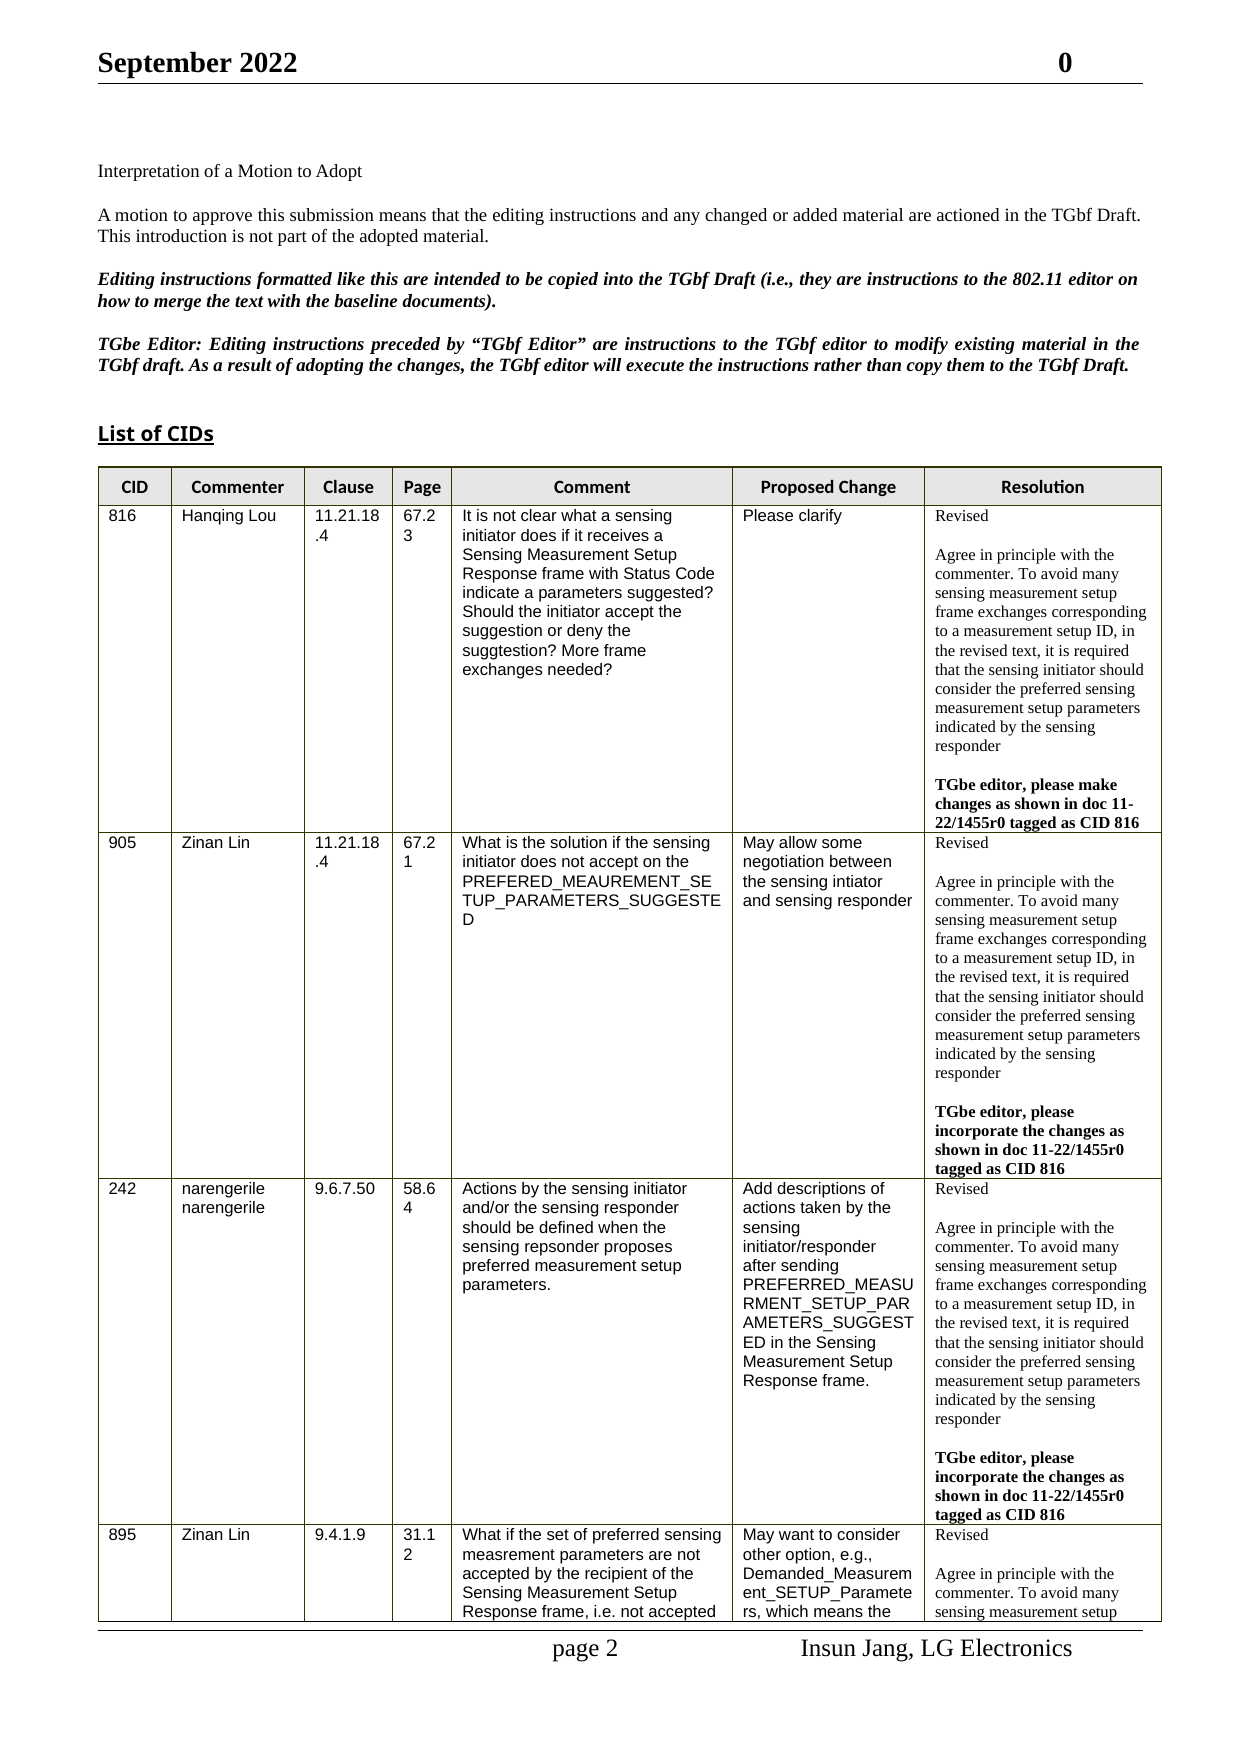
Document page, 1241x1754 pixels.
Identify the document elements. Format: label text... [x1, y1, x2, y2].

table_header Clause [305, 468, 392, 505]
text Editing instructions formatted like this are intended to be copied into the TGbf Draft (i.e., they are instructions to the 802.11 editor on how to merge the text with the baseline documents). [97, 268, 1143, 311]
table_cell Actions by the sensing initiator and/or the sensing responder should be defined when the sensing repsonder proposes preferred measurement setup parameters. [452, 1179, 732, 1524]
table_cell Revised Agree in principle with the commenter. To avoid many sensing measurement setup frame exchanges corresponding to a measurement setup ID, in the revised text, it is required that the sensing initiator should consider the preferred sensing measurement setup parameters indicated by the sensing responder TGbe editor, please make changes as shown in doc 11-22/1455r0 tagged as CID 816 [925, 506, 1161, 832]
table_cell It is not clear what a sensing initiator does if it receives a Sensing Measurement Setup Response frame with Status Code indicate a parameters suggested? Should the initiator accept the suggestion or deny the suggtestion? More frame exchanges needed? [452, 506, 732, 832]
table_cell 895 [99, 1525, 171, 1621]
text List of CIDs [97, 419, 1143, 447]
table_cell 9.4.1.9 [305, 1525, 392, 1621]
table_cell 58.64 [393, 1179, 451, 1524]
table_cell May allow some negotiation between the sensing intiator and sensing responder [733, 833, 924, 1178]
text Interpretation of a Motion to Adopt [97, 160, 1143, 182]
table_cell 11.21.18.4 [305, 833, 392, 1178]
table_header Commenter [172, 468, 304, 505]
table_cell narengerile narengerile [172, 1179, 304, 1524]
table_cell Zinan Lin [172, 833, 304, 1178]
table_header CID [99, 468, 171, 505]
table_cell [733, 1525, 924, 1621]
table_header Page [393, 468, 451, 505]
table_cell 67.21 [393, 833, 451, 1178]
table_cell 242 [99, 1179, 171, 1524]
table_cell 9.6.7.50 [305, 1179, 392, 1524]
table_cell 31.12 [393, 1525, 451, 1621]
table_cell What is the solution if the sensing initiator does not accept on the PREFERED_MEAUREMENT_SETUP_PARAMETERS_SUGGESTED [452, 833, 732, 1178]
text TGbe Editor: Editing instructions preceded by “TGbf Editor” are instructions to the TGbf editor to modify existing material in the TGbf draft. As a result of adopting the changes, the TGbf editor will execute the instructions rather than copy them to the TGbf Draft. [97, 333, 1143, 376]
table_header Resolution [925, 468, 1161, 505]
table_header Proposed Change [733, 468, 924, 505]
table_cell Hanqing Lou [172, 506, 304, 832]
table_cell Please clarify [733, 506, 924, 832]
table_header Comment [452, 468, 732, 505]
table_cell 816 [99, 506, 171, 832]
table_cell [452, 1525, 732, 1621]
table_cell 11.21.18.4 [305, 506, 392, 832]
table_cell Zinan Lin [172, 1525, 304, 1621]
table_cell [925, 1525, 1161, 1621]
table_cell 67.23 [393, 506, 451, 832]
table_cell Add descriptions of actions taken by the sensing initiator/responder after sending PREFERRED_MEASURMENT_SETUP_PARAMETERS_SUGGESTED in the Sensing Measurement Setup Response frame. [733, 1179, 924, 1524]
text A motion to approve this submission means that the editing instructions and any changed or added material are actioned in the TGbf Draft. This introduction is not part of the adopted material. [97, 203, 1143, 247]
table_cell 905 [99, 833, 171, 1178]
